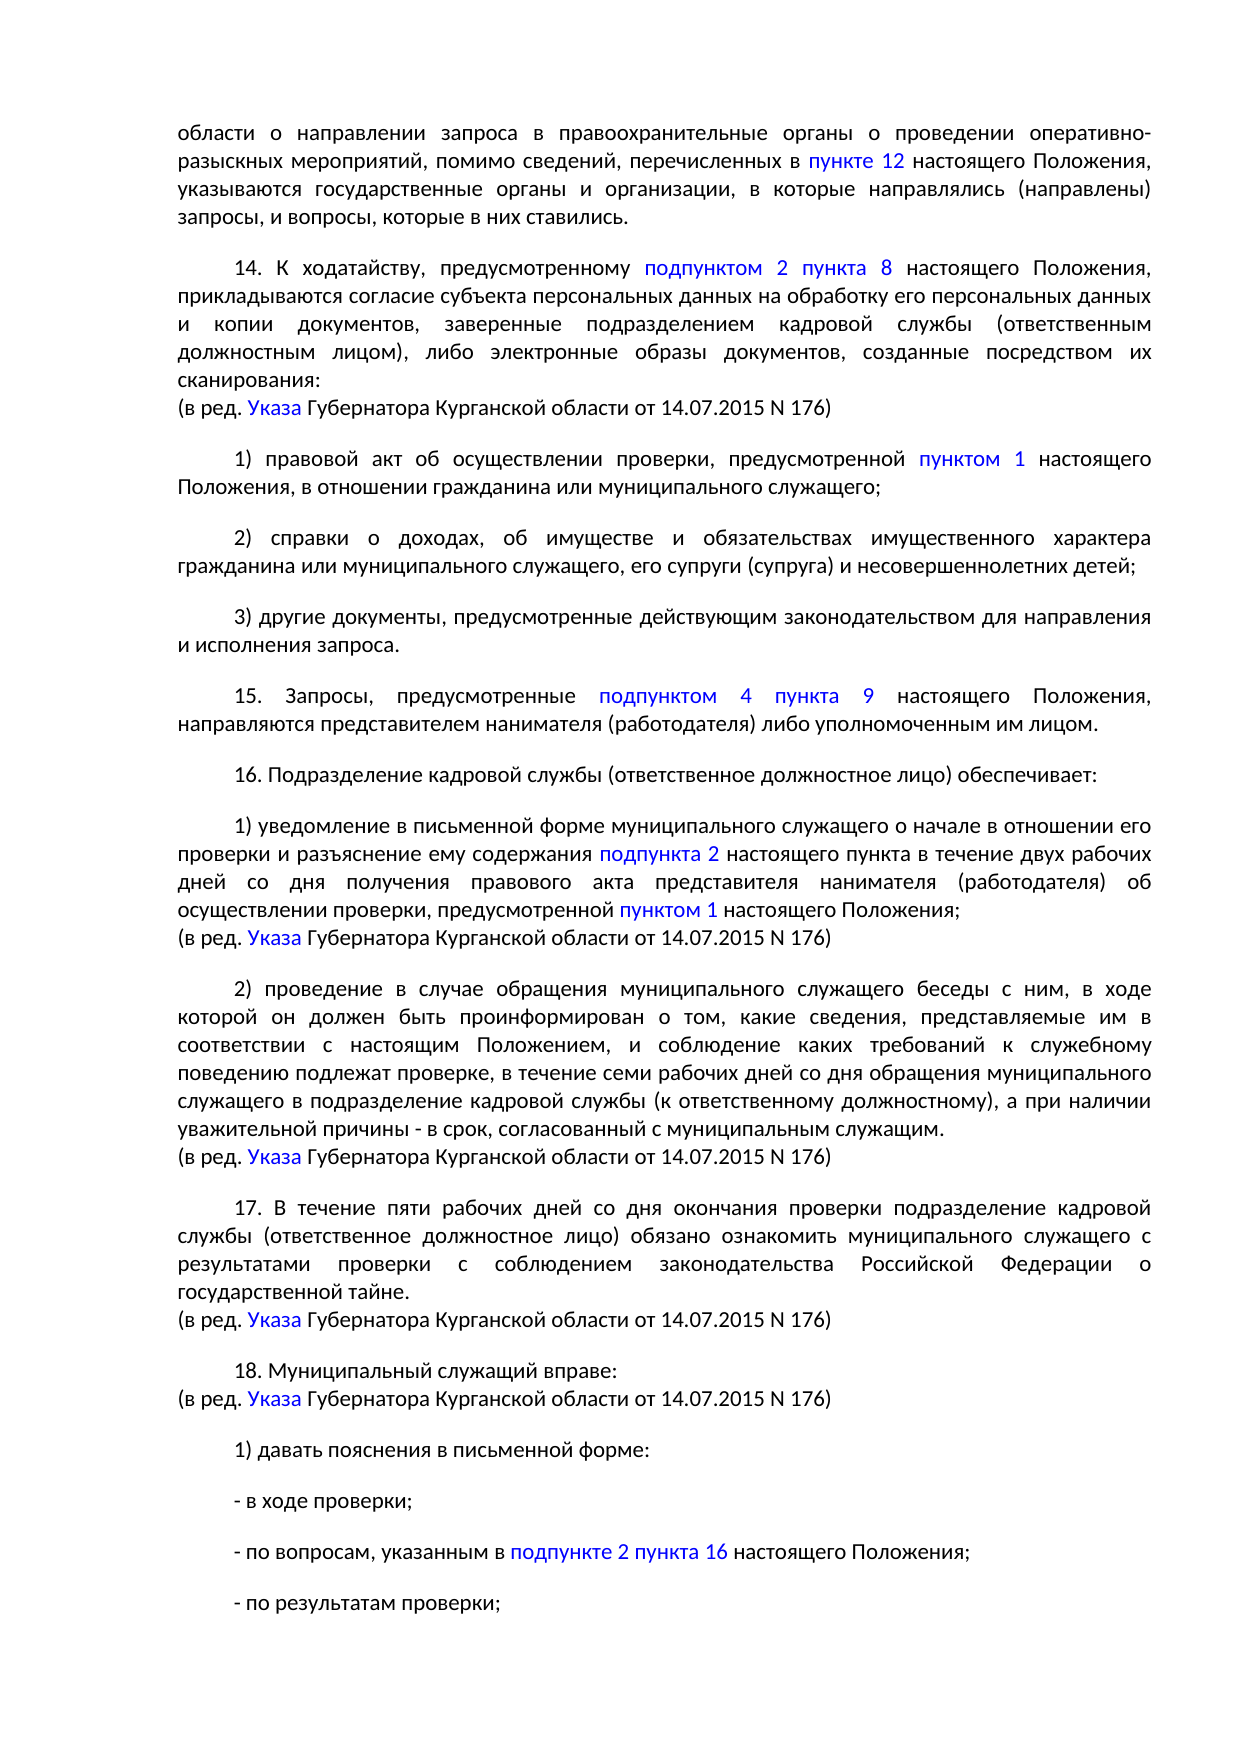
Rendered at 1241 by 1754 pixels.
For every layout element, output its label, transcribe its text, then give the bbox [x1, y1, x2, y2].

text 14. К ходатайству, предусмотренному подпунктом 2 пункта 8 настоящего Положения, прикладываются согласие субъекта персональных данных на обработку его персональных данных и копии документов, заверенные подразделением кадровой службы (ответственным должностным лицом), либо электронные образы документов, созданные посредством их сканирования: [177, 253, 1152, 393]
text (в ред. Указа Губернатора Курганской области от 14.07.2015 N 176) [177, 923, 1152, 951]
text (в ред. Указа Губернатора Курганской области от 14.07.2015 N 176) [177, 1142, 1152, 1170]
text (в ред. Указа Губернатора Курганской области от 14.07.2015 N 176) [177, 393, 1152, 421]
text 3) другие документы, предусмотренные действующим законодательством для направления и исполнения запроса. [177, 602, 1152, 658]
text 17. В течение пяти рабочих дней со дня окончания проверки подразделение кадровой службы (ответственное должностное лицо) обязано ознакомить муниципального служащего с результатами проверки с соблюдением законодательства Российской Федерации о государственной тайне. [177, 1193, 1152, 1305]
text 2) проведение в случае обращения муниципального служащего беседы с ним, в ходе которой он должен быть проинформирован о том, какие сведения, представляемые им в соответствии с настоящим Положением, и соблюдение каких требований к служебному поведению подлежат проверке, в течение семи рабочих дней со дня обращения муниципального служащего в подразделение кадровой службы (к ответственному должностному), а при наличии уважительной причины - в срок, согласованный с муниципальным служащим. [177, 974, 1152, 1142]
text - по вопросам, указанным в подпункте 2 пункта 16 настоящего Положения; [177, 1537, 1152, 1565]
text 18. Муниципальный служащий вправе: [177, 1356, 1152, 1384]
text 2) справки о доходах, об имуществе и обязательствах имущественного характера гражданина или муниципального служащего, его супруги (супруга) и несовершеннолетних детей; [177, 523, 1152, 579]
text 15. Запросы, предусмотренные подпунктом 4 пункта 9 настоящего Положения, направляются представителем нанимателя (работодателя) либо уполномоченным им лицом. [177, 681, 1152, 737]
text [177, 118, 1152, 230]
text (в ред. Указа Губернатора Курганской области от 14.07.2015 N 176) [177, 1305, 1152, 1333]
text 16. Подразделение кадровой службы (ответственное должностное лицо) обеспечивает: [177, 760, 1152, 788]
text 1) уведомление в письменной форме муниципального служащего о начале в отношении его проверки и разъяснение ему содержания подпункта 2 настоящего пункта в течение двух рабочих дней со дня получения правового акта представителя нанимателя (работодателя) об осуществлении проверки, предусмотренной пунктом 1 настоящего Положения; [177, 811, 1152, 923]
text - по результатам проверки; [177, 1588, 1152, 1616]
text (в ред. Указа Губернатора Курганской области от 14.07.2015 N 176) [177, 1384, 1152, 1412]
text - в ходе проверки; [177, 1486, 1152, 1514]
text 1) давать пояснения в письменной форме: [177, 1435, 1152, 1463]
text 1) правовой акт об осуществлении проверки, предусмотренной пунктом 1 настоящего Положения, в отношении гражданина или муниципального служащего; [177, 444, 1152, 500]
